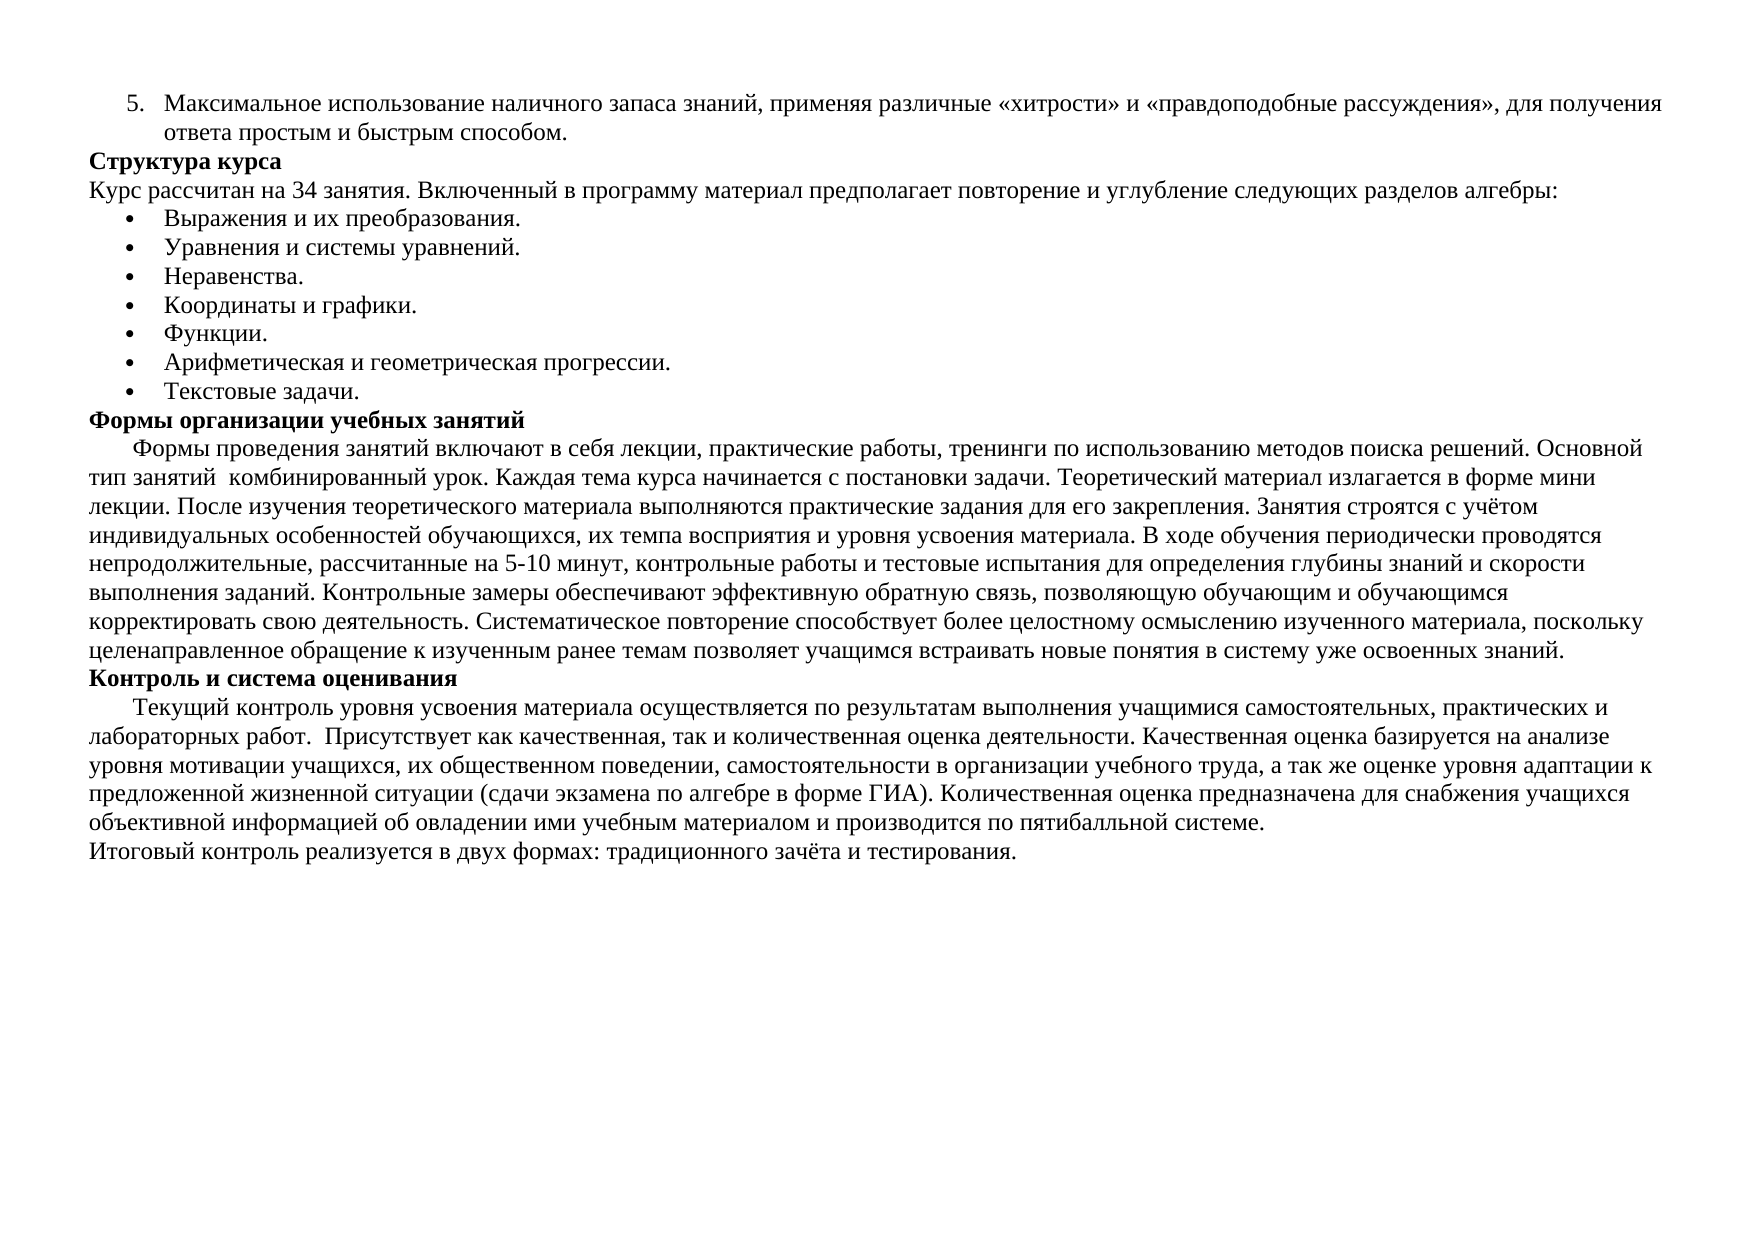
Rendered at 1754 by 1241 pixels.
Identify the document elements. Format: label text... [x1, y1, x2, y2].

text Структура курса [89, 146, 1665, 175]
text Контроль и система оценивания [89, 663, 1665, 692]
list Функции. [126, 318, 1665, 347]
text Текущий контроль уровня усвоения материала осуществляется по результатам выполнения учащимися самостоятельных, практических и лабораторных работ. Присутствует как качественная, так и количественная оценка деятельности. Качественная оценка базируется на анализе уровня мотивации учащихся, их общественном поведении, самостоятельности в организации учебного труда, а так же оценке уровня адаптации к предложенной жизненной ситуации (сдачи экзамена по алгебре в форме ГИА). Количественная оценка предназначена для снабжения учащихся объективной информацией об овладении ими учебным материалом и производится по пятибалльной системе. [89, 692, 1665, 836]
text Итоговый контроль реализуется в двух формах: традиционного зачёта и тестирования. [89, 836, 1665, 865]
list Текстовые задачи. [126, 376, 1665, 405]
text Формы организации учебных занятий [89, 405, 1665, 433]
list Неравенства. [126, 261, 1665, 290]
text Формы проведения занятий включают в себя лекции, практические работы, тренинги по использованию методов поиска решений. Основной тип занятий комбинированный урок. Каждая тема курса начинается с постановки задачи. Теоретический материал излагается в форме мини лекции. После изучения теоретического материала выполняются практические задания для его закрепления. Занятия строятся с учётом индивидуальных особенностей обучающихся, их темпа восприятия и уровня усвоения материала. В ходе обучения периодически проводятся непродолжительные, рассчитанные на 5-10 минут, контрольные работы и тестовые испытания для определения глубины знаний и скорости выполнения заданий. Контрольные замеры обеспечивают эффективную обратную связь, позволяющую обучающим и обучающимся корректировать свою деятельность. Систематическое повторение способствует более целостному осмыслению изученного материала, поскольку целенаправленное обращение к изученным ранее темам позволяет учащимся встраивать новые понятия в систему уже освоенных знаний. [89, 433, 1665, 663]
list Координаты и графики. [126, 290, 1665, 318]
list Выражения и их преобразования. [126, 203, 1665, 232]
list Арифметическая и геометрическая прогрессии. [126, 347, 1665, 376]
text Курс рассчитан на 34 занятия. Включенный в программу материал предполагает повторение и углубление следующих разделов алгебры: [89, 175, 1665, 203]
list Уравнения и системы уравнений. [126, 232, 1665, 261]
list Максимальное использование наличного запаса знаний, применяя различные «хитрости» и «правдоподобные рассуждения», для получения ответа простым и быстрым способом. [126, 88, 1665, 146]
